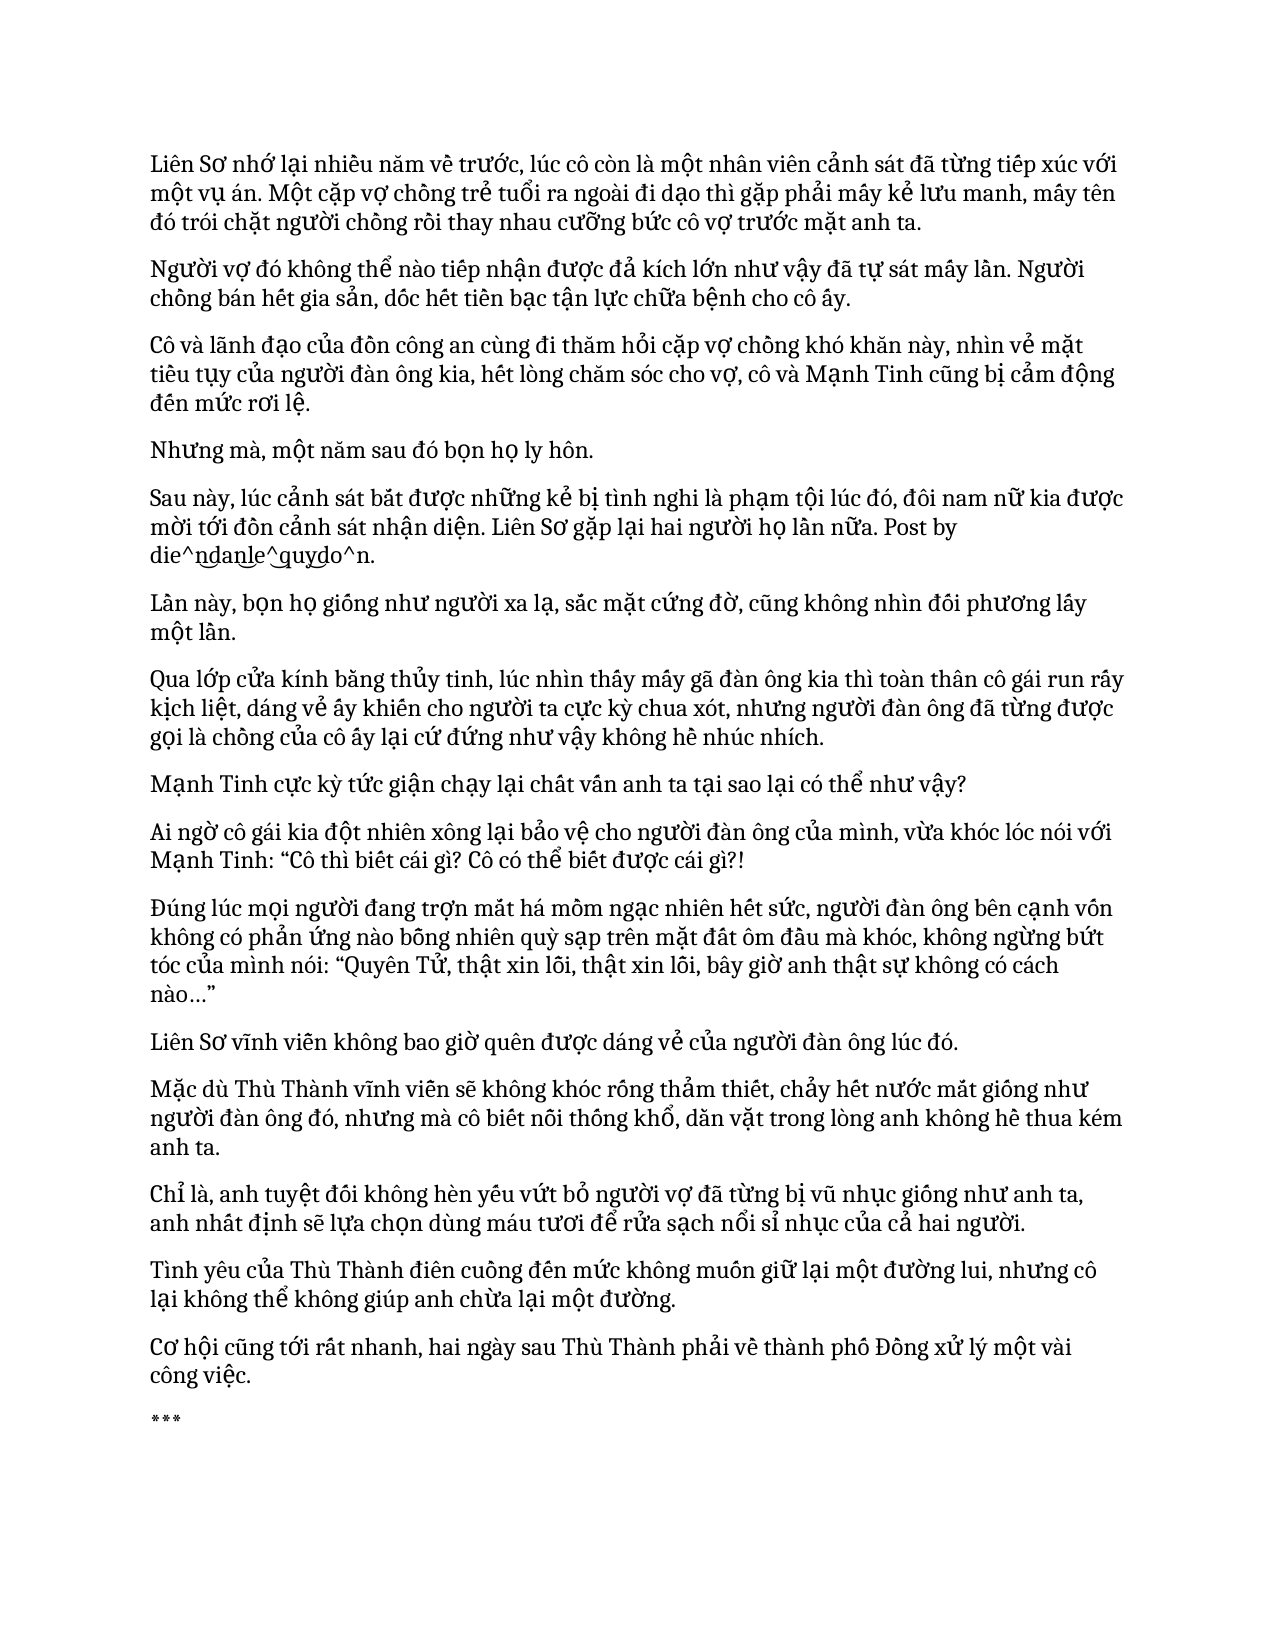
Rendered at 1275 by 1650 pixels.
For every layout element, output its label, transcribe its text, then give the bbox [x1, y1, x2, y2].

text Người vợ đó không thể nào tiếp nhận được đả kích lớn như vậy đã tự sát mấy lần. Người chồng bán hết gia sản, dốc hết tiền bạc tận lực chữa bệnh cho cô ấy. [150, 255, 1125, 312]
text Cơ hội cũng tới rất nhanh, hai ngày sau Thù Thành phải về thành phố Đồng xử lý một vài công việc. [150, 1332, 1125, 1390]
text Đúng lúc mọi người đang trợn mắt há mồm ngạc nhiên hết sức, người đàn ông bên cạnh vốn không có phản ứng nào bỗng nhiên quỳ sạp trên mặt đất ôm đầu mà khóc, không ngừng bứt tóc của mình nói: “Quyên Tử, thật xin lỗi, thật xin lỗi, bây giờ anh thật sự không có cách nào…” [150, 894, 1125, 1009]
text Tình yêu của Thù Thành điên cuồng đến mức không muốn giữ lại một đường lui, nhưng cô lại không thể không giúp anh chừa lại một đường. [150, 1256, 1125, 1314]
text Chỉ là, anh tuyệt đối không hèn yếu vứt bỏ người vợ đã từng bị vũ nhục giống như anh ta, anh nhất định sẽ lựa chọn dùng máu tươi để rửa sạch nổi sỉ nhục của cả hai người. [150, 1180, 1125, 1237]
text Qua lớp cửa kính bằng thủy tinh, lúc nhìn thấy mấy gã đàn ông kia thì toàn thân cô gái run rấy kịch liệt, dáng vẻ ấy khiến cho người ta cực kỳ chua xót, nhưng người đàn ông đã từng được gọi là chồng của cô ấy lại cứ đứng như vậy không hề nhúc nhích. [150, 665, 1125, 751]
text *** [150, 1409, 1125, 1437]
text Mặc dù Thù Thành vĩnh viễn sẽ không khóc rống thảm thiết, chảy hết nước mắt giống như người đàn ông đó, nhưng mà cô biết nỗi thống khổ, dằn vặt trong lòng anh không hề thua kém anh ta. [150, 1075, 1125, 1161]
text Liên Sơ vĩnh viễn không bao giờ quên được dáng vẻ của người đàn ông lúc đó. [150, 1027, 1125, 1056]
text Lần này, bọn họ giống như người xa lạ, sắc mặt cứng đờ, cũng không nhìn đối phương lấy một lần. [150, 589, 1125, 646]
text Sau này, lúc cảnh sát bắt được những kẻ bị tình nghi là phạm tội lúc đó, đôi nam nữ kia được mời tới đồn cảnh sát nhận diện. Liên Sơ gặp lại hai người họ lần nữa. Post by die^n‿dan‿le^‿quy‿do^n. [150, 484, 1125, 570]
text Mạnh Tinh cực kỳ tức giận chạy lại chất vấn anh ta tại sao lại có thể như vậy? [150, 770, 1125, 799]
text Liên Sơ nhớ lại nhiều năm về trước, lúc cô còn là một nhân viên cảnh sát đã từng tiếp xúc với một vụ án. Một cặp vợ chồng trẻ tuổi ra ngoài đi dạo thì gặp phải mấy kẻ lưu manh, mấy tên đó trói chặt người chồng rồi thay nhau cưỡng bức cô vợ trước mặt anh ta. [150, 150, 1125, 236]
text Cô và lãnh đạo của đồn công an cùng đi thăm hỏi cặp vợ chồng khó khăn này, nhìn vẻ mặt tiều tụy của người đàn ông kia, hết lòng chăm sóc cho vợ, cô và Mạnh Tinh cũng bị cảm động đến mức rơi lệ. [150, 331, 1125, 417]
text Nhưng mà, một năm sau đó bọn họ ly hôn. [150, 436, 1125, 465]
text Ai ngờ cô gái kia đột nhiên xông lại bảo vệ cho người đàn ông của mình, vừa khóc lóc nói với Mạnh Tinh: “Cô thì biết cái gì? Cô có thể biết được cái gì?! [150, 817, 1125, 875]
